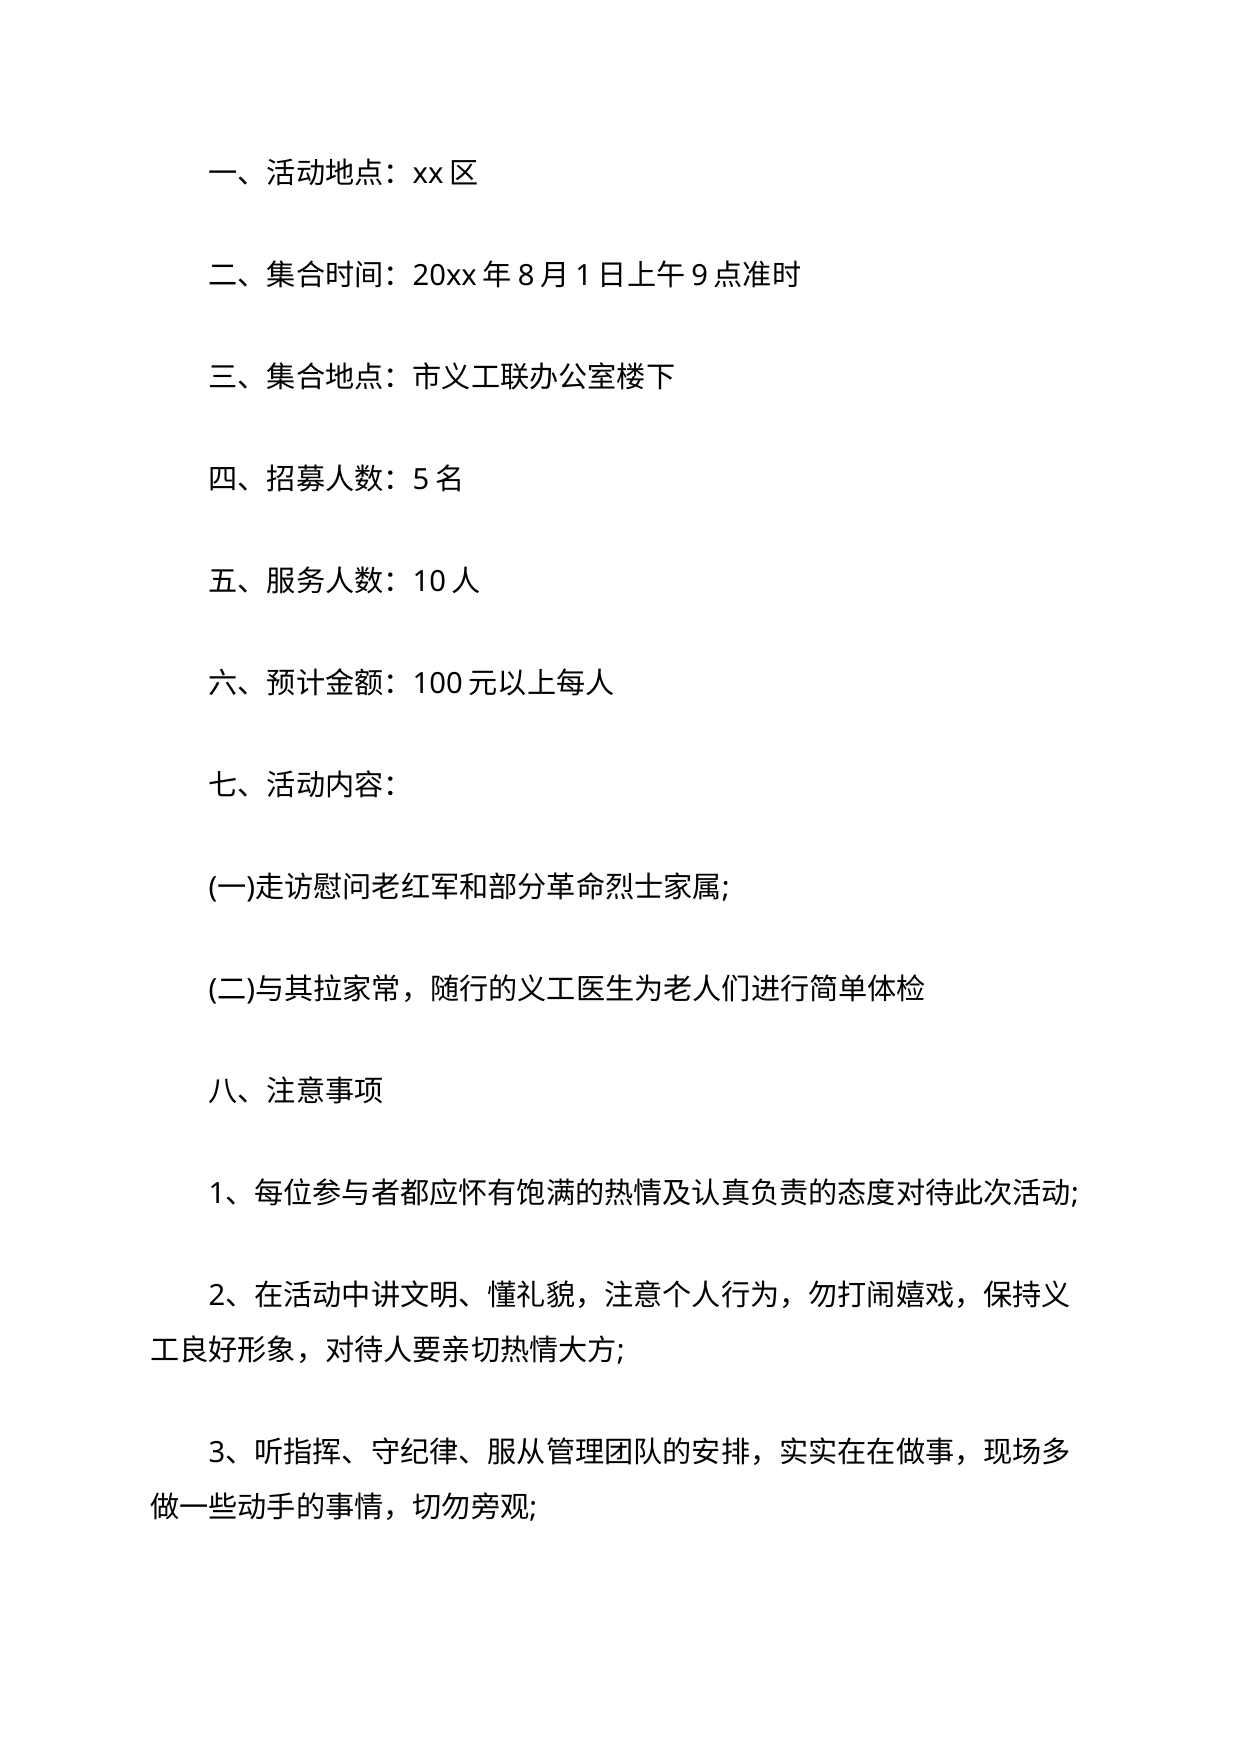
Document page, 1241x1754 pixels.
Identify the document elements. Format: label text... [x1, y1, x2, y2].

text 1、每位参与者都应怀有饱满的热情及认真负责的态度对待此次活动; [150, 1169, 1090, 1212]
text 三、集合地点：市义工联办公室楼下 [150, 354, 1090, 396]
text 2、在活动中讲文明、懂礼貌，注意个人行为，勿打闹嬉戏，保持义工良好形象，对待人要亲切热情大方; [150, 1271, 1090, 1368]
text 四、招募人数：5名 [150, 456, 1090, 498]
text 五、服务人数：10人 [150, 558, 1090, 600]
text 一、活动地点：xx区 [150, 150, 1090, 192]
text 八、注意事项 [150, 1067, 1090, 1110]
text 六、预计金额：100元以上每人 [150, 660, 1090, 702]
text 二、集合时间：20xx年8月1日上午9点准时 [150, 252, 1090, 294]
text (一)走访慰问老红军和部分革命烈士家属; [150, 863, 1090, 906]
text 七、活动内容： [150, 762, 1090, 804]
text 3、听指挥、守纪律、服从管理团队的安排，实实在在做事，现场多做一些动手的事情，切勿旁观; [150, 1428, 1090, 1526]
text (二)与其拉家常，随行的义工医生为老人们进行简单体检 [150, 965, 1090, 1008]
